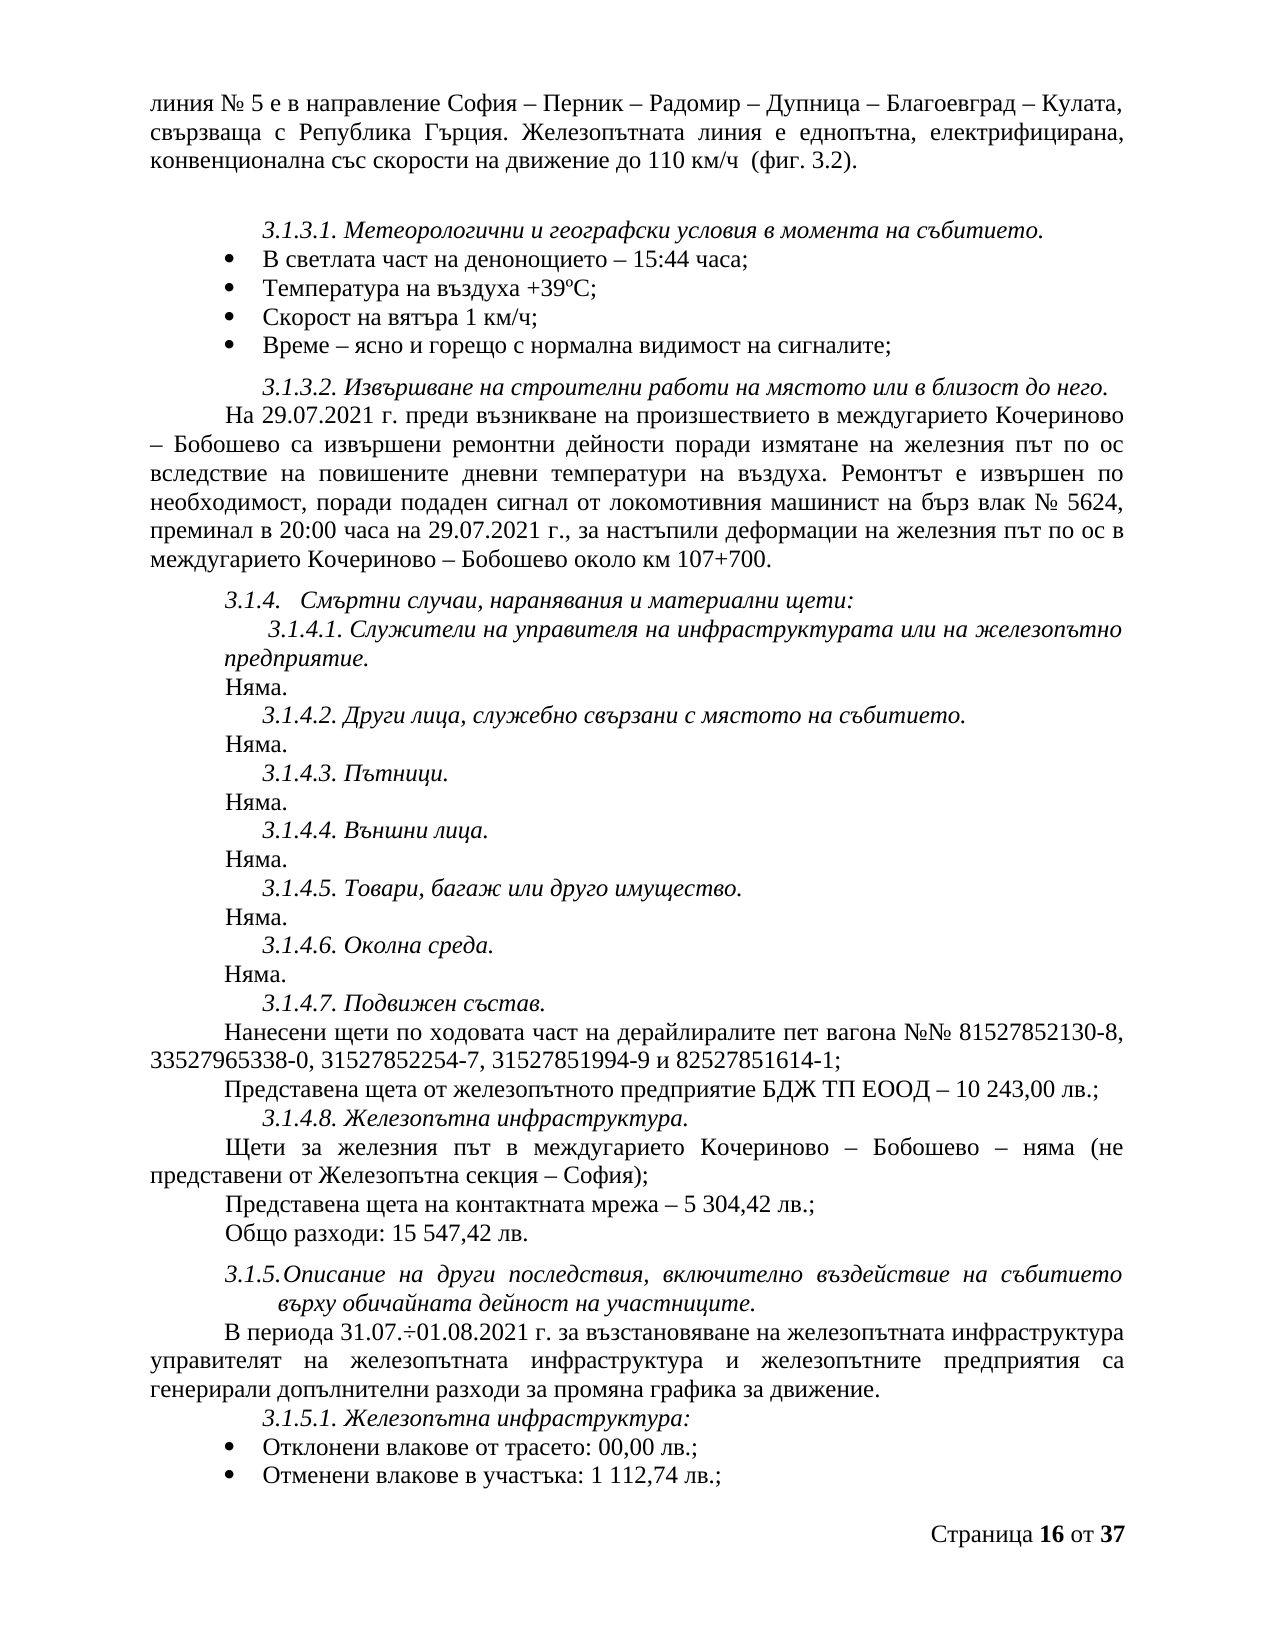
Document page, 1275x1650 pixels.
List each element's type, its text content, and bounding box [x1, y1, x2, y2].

text Няма. [150, 729, 1125, 758]
list Околна среда. [262, 930, 1125, 959]
text Железопътното произшествие е възникнало между гарите Кочериново и Бобошево, железният път е безнаставов в права с профил 0,29 ‰ в надолнище. Гарите Кочериново и Бобошево са разположени на основна железопътна линия № 5. Основна железопътна линия № 5 е в направление София – Перник – Радомир – Дупница – Благоевград – Кулата, свързваща с Република Гърция. Железопътната линия е еднопътна, електрифицирана, конвенционална със скорости на движение до 110 км/ч (фиг. 3.2). [150, 88, 1125, 174]
text Няма. [150, 902, 1125, 930]
text Представена щета от железопътното предприятие БДЖ ТП ЕООД – 10 243,00 лв.; [150, 1074, 1125, 1103]
list В светлата част на денонощието – 15:44 часа; [225, 244, 1125, 273]
list Железопътна инфраструктура. [262, 1103, 1125, 1132]
list Отклонени влакове от трасето: 00,00 лв.; [225, 1432, 1125, 1460]
list Товари, багаж или друго имущество. [262, 873, 1125, 902]
list Описание на други последствия, включително въздействие на събитието върху обичайната дейност на участниците. [225, 1259, 1125, 1317]
list Железопътна инфраструктура: [262, 1403, 1125, 1432]
text Представена щета на контактната мрежа – 5 304,42 лв.; [150, 1189, 1125, 1218]
list Време – ясно и горещо с нормална видимост на сигналите; [225, 330, 1125, 359]
list Подвижен състав. [262, 988, 1125, 1017]
list Служители на управителя на инфраструктурата или на железопътно предприятие. [224, 614, 1125, 672]
text Няма. [150, 959, 1125, 988]
list Смъртни случаи, наранявания и материални щети: [225, 585, 1125, 614]
text Нанесени щети по ходовата част на дерайлиралите пет вагона №№ 81527852130-8, 33527965338-0, 31527852254-7, 31527851994-9 и 82527851614-1; [150, 1017, 1125, 1074]
list Други лица, служебно свързани с мястото на събитието. [262, 700, 1125, 729]
text На 29.07.2021 г. преди възникване на произшествието в междугарието Кочериново – Бобошево са извършени ремонтни дейности поради измятане на железния път по ос вследствие на повишените дневни температури на въздуха. Ремонтът е извършен по необходимост, поради подаден сигнал от локомотивния машинист на бърз влак № 5624, преминал в 20:00 часа на 29.07.2021 г., за настъпили деформации на железния път по ос в междугарието Кочериново – Бобошево около км 107+700. [150, 400, 1125, 573]
list Отменени влакове в участъка: 1 112,74 лв.; [225, 1460, 1125, 1489]
list Извършване на строителни работи на мястото или в близост до него. [262, 372, 1125, 400]
list Метеорологични и географски условия в момента на събитието. [262, 215, 1125, 244]
list Външни лица. [262, 815, 1125, 844]
text В периода 31.07.÷01.08.2021 г. за възстановяване на железопътната инфраструктура управителят на железопътната инфраструктура и железопътните предприятия са генерирали допълнителни разходи за промяна графика за движение. [150, 1317, 1125, 1403]
list Пътници. [262, 758, 1125, 787]
text Няма. [150, 844, 1125, 873]
list Скорост на вятъра 1 км/ч; [225, 302, 1125, 330]
list Температура на въздуха +39ºС; [225, 273, 1125, 302]
text Няма. [150, 672, 1125, 700]
text Няма. [150, 787, 1125, 815]
text Общо разходи: 15 547,42 лв. [150, 1218, 1125, 1247]
text Щети за железния път в междугарието Кочериново – Бобошево – няма (не представени от Железопътна секция – София); [150, 1132, 1125, 1189]
